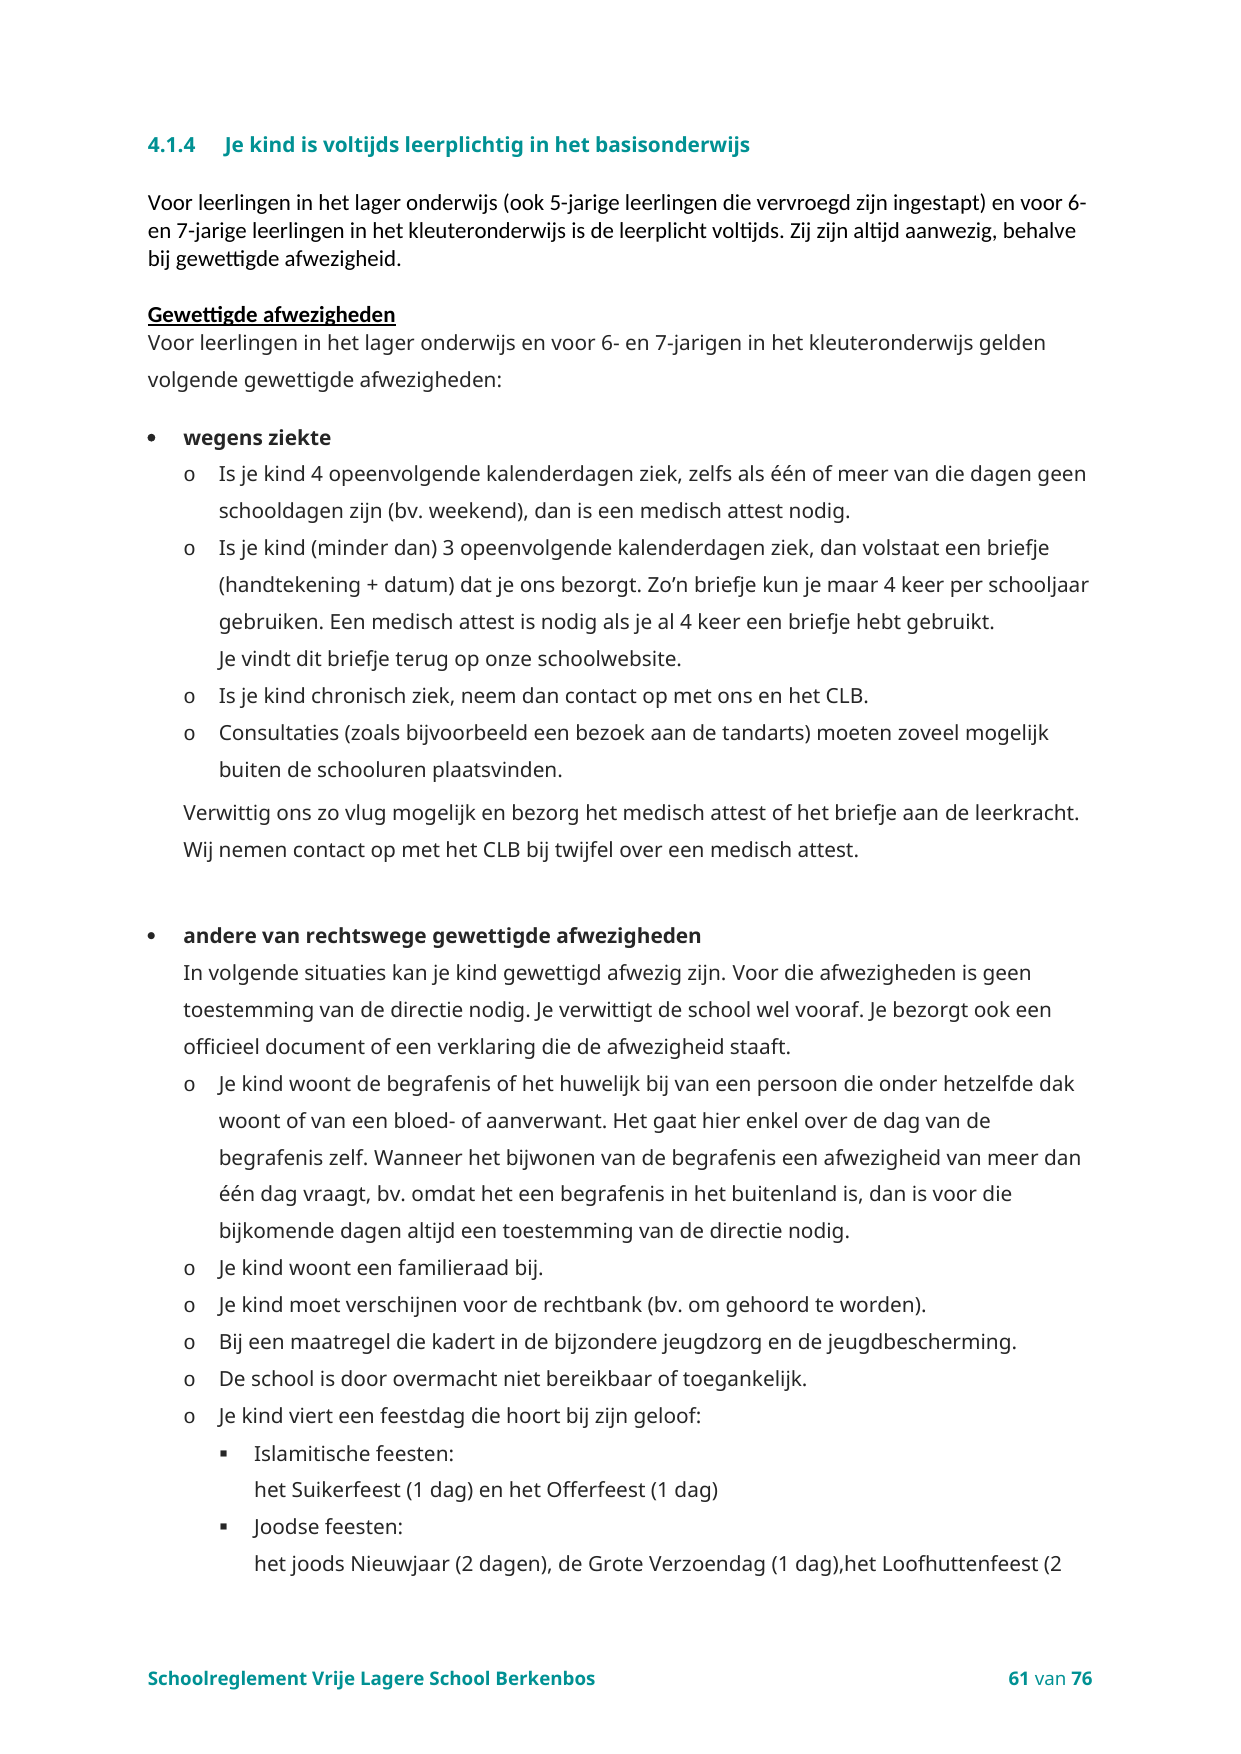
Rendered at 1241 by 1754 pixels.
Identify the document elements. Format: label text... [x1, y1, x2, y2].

text Je kind viert een feestdag die hoort bij zijn geloof: [183, 1402, 1092, 1430]
text Je kind moet verschijnen voor de rechtbank (bv. om gehoord te worden). [183, 1290, 1092, 1319]
text andere van rechtswege gewettigde afwezigheden In volgende situaties kan je kind gewettigd afwezig zijn. Voor die afwezigheden is geen toestemming van de directie nodig. Je verwittigt de school wel vooraf. Je bezorgt ook een officieel document of een verklaring die de afwezigheid staaft. [148, 921, 1092, 1060]
subtitle Je kind is voltijds leerplichtig in het basisonderwijs [148, 130, 1092, 159]
text wegens ziekte [148, 423, 1092, 451]
text Is je kind chronisch ziek, neem dan contact op met ons en het CLB. [183, 681, 1092, 709]
text Is je kind 4 opeenvolgende kalenderdagen ziek, zelfs als één of meer van die dagen geen schooldagen zijn (bv. weekend), dan is een medisch attest nodig. [183, 459, 1092, 525]
text Voor leerlingen in het lager onderwijs (ook 5-jarige leerlingen die vervroegd zijn ingestapt) en voor 6- en 7-jarige leerlingen in het kleuteronderwijs is de leerplicht voltijds. Zij zijn altijd aanwezig, behalve bij gewettigde afwezigheid. [148, 188, 1092, 272]
text Bij een maatregel die kadert in de bijzondere jeugdzorg en de jeugdbescherming. [183, 1327, 1092, 1356]
text De school is door overmacht niet bereikbaar of toegankelijk. [183, 1364, 1092, 1393]
text Verwittig ons zo vlug mogelijk en bezorg het medisch attest of het briefje aan Wij nemen contact op met het CLB bij twijfel over een medisch attest. [183, 798, 1092, 863]
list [218, 1512, 1092, 1578]
list Islamitische feesten: het Suikerfeest (1 dag) en het Offerfeest (1 dag) [218, 1439, 1092, 1504]
text Je kind woont de begrafenis of het huwelijk bij van een persoon die onder hetzelfde dak woont of van een bloed- of aanverwant. Het gaat hier enkel over de dag van de begrafenis zelf. Wanneer het bijwonen van de begrafenis een afwezigheid van meer dan één dag vraagt, bv. omdat het een begrafenis in het buitenland is, dan is voor die bijkomende dagen altijd een toestemming van de directie nodig. [183, 1069, 1092, 1245]
text Is je kind (minder dan) 3 opeenvolgende kalenderdagen ziek, dan volstaat een briefje (handtekening + datum) dat je ons bezorgt. Zo’n briefje kun je maar 4 keer per schooljaar gebruiken. Een medisch attest is nodig als je al 4 keer een briefje hebt gebruikt. Je vindt dit briefje terug op onze schoolwebsite. [183, 533, 1092, 672]
text Gewettigde afwezigheden [148, 300, 1092, 328]
text Voor leerlingen in het lager onderwijs en voor 6- en 7-jarigen in het kleuteronderwijs gelden volgende gewettigde afwezigheden: [148, 328, 1092, 393]
text Consultaties (zoals bijvoorbeeld een bezoek aan de tandarts) moeten zoveel mogelijk buiten de schooluren plaatsvinden. [183, 718, 1092, 783]
text Je kind woont een familieraad bij. [183, 1253, 1092, 1282]
